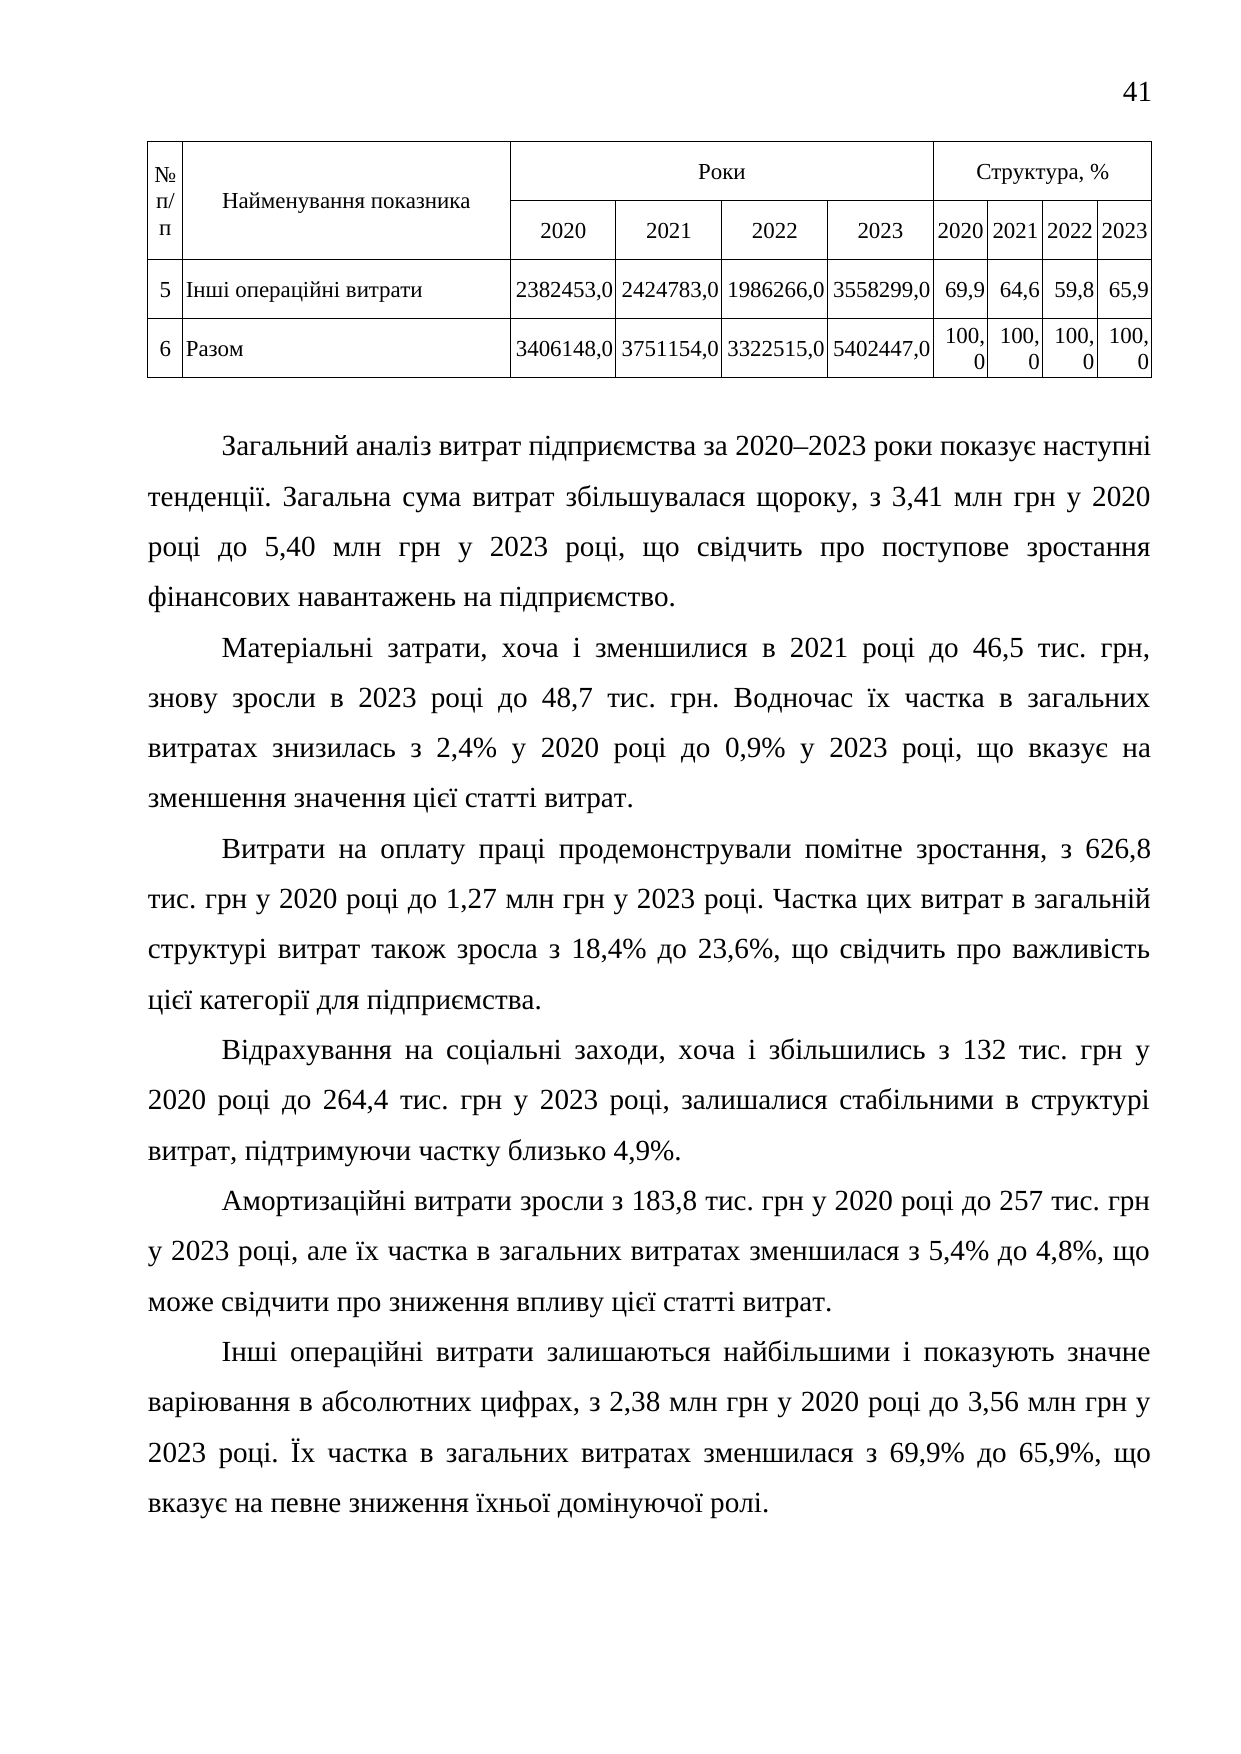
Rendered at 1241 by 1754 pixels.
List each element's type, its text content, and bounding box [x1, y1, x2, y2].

text Витрати на оплату праці продемонстрували помітне зростання, з 626,8 тис. грн у 2020 році до 1,27 млн грн у 2023 році. Частка цих витрат в загальній структурі витрат також зросла з 18,4% до 23,6%, що свідчить про важливість цієї категорії для підприємства. [148, 831, 1152, 1015]
table_cell 100,0 [1098, 319, 1151, 377]
text Амортизаційні витрати зросли з 183,8 тис. грн у 2020 році до 257 тис. грн у 2023 році, але їх частка в загальних витратах зменшилася з 5,4% до 4,8%, що може свідчити про зниження впливу цієї статті витрат. [148, 1183, 1152, 1317]
table_cell 2023 [828, 201, 933, 259]
table_cell Інші операційні витрати [183, 260, 510, 318]
table_cell 2424783,0 [616, 260, 721, 318]
table_cell 65,9 [1098, 260, 1151, 318]
text Матеріальні затрати, хоча і зменшилися в 2021 році до 46,5 тис. грн, знову зросли в 2023 році до 48,7 тис. грн. Водночас їх частка в загальних витратах знизилась з 2,4% у 2020 році до 0,9% у 2023 році, що вказує на зменшення значення цієї статті витрат. [148, 630, 1152, 814]
table_cell 59,8 [1043, 260, 1097, 318]
table_header Роки [511, 142, 933, 200]
table_header Структура, % [934, 142, 1151, 200]
table_cell 2023 [1098, 201, 1151, 259]
text Відрахування на соціальні заходи, хоча і збільшились з 132 тис. грн у 2020 році до 264,4 тис. грн у 2023 році, залишалися стабільними в структурі витрат, підтримуючи частку близько 4,9%. [148, 1032, 1152, 1166]
table_cell 100,0 [1043, 319, 1097, 377]
table_cell 2021 [616, 201, 721, 259]
table_cell 69,9 [934, 260, 987, 318]
table_cell 100,0 [934, 319, 987, 377]
table_cell 100,0 [988, 319, 1042, 377]
table_cell 2022 [722, 201, 827, 259]
table_cell 3406148,0 [511, 319, 615, 377]
table_cell 2020 [934, 201, 987, 259]
table_cell 3751154,0 [616, 319, 721, 377]
text Інші операційні витрати залишаються найбільшими і показують значне варіювання в абсолютних цифрах, з 2,38 млн грн у 2020 році до 3,56 млн грн у 2023 році. Їх частка в загальних витратах зменшилася з 69,9% до 65,9%, що вказує на певне зниження їхньої домінуючої ролі. [148, 1334, 1152, 1518]
table_cell 1986266,0 [722, 260, 827, 318]
table_cell 5 [148, 260, 182, 318]
table_cell 2382453,0 [511, 260, 615, 318]
table_header № п/п [148, 142, 182, 259]
table_cell 6 [148, 319, 182, 377]
table_cell 5402447,0 [828, 319, 933, 377]
table_cell 3322515,0 [722, 319, 827, 377]
table_cell 3558299,0 [828, 260, 933, 318]
table_cell 2021 [988, 201, 1042, 259]
table_cell Разом [183, 319, 510, 377]
table_cell 64,6 [988, 260, 1042, 318]
text Загальний аналіз витрат підприємства за 2020–2023 роки показує наступні тенденції. Загальна сума витрат збільшувалася щороку, з 3,41 млн грн у 2020 році до 5,40 млн грн у 2023 році, що свідчить про поступове зростання фінансових навантажень на підприємство. [148, 428, 1152, 613]
table_cell 2020 [511, 201, 615, 259]
table_cell 2022 [1043, 201, 1097, 259]
table_header Найменування показника [183, 142, 510, 259]
